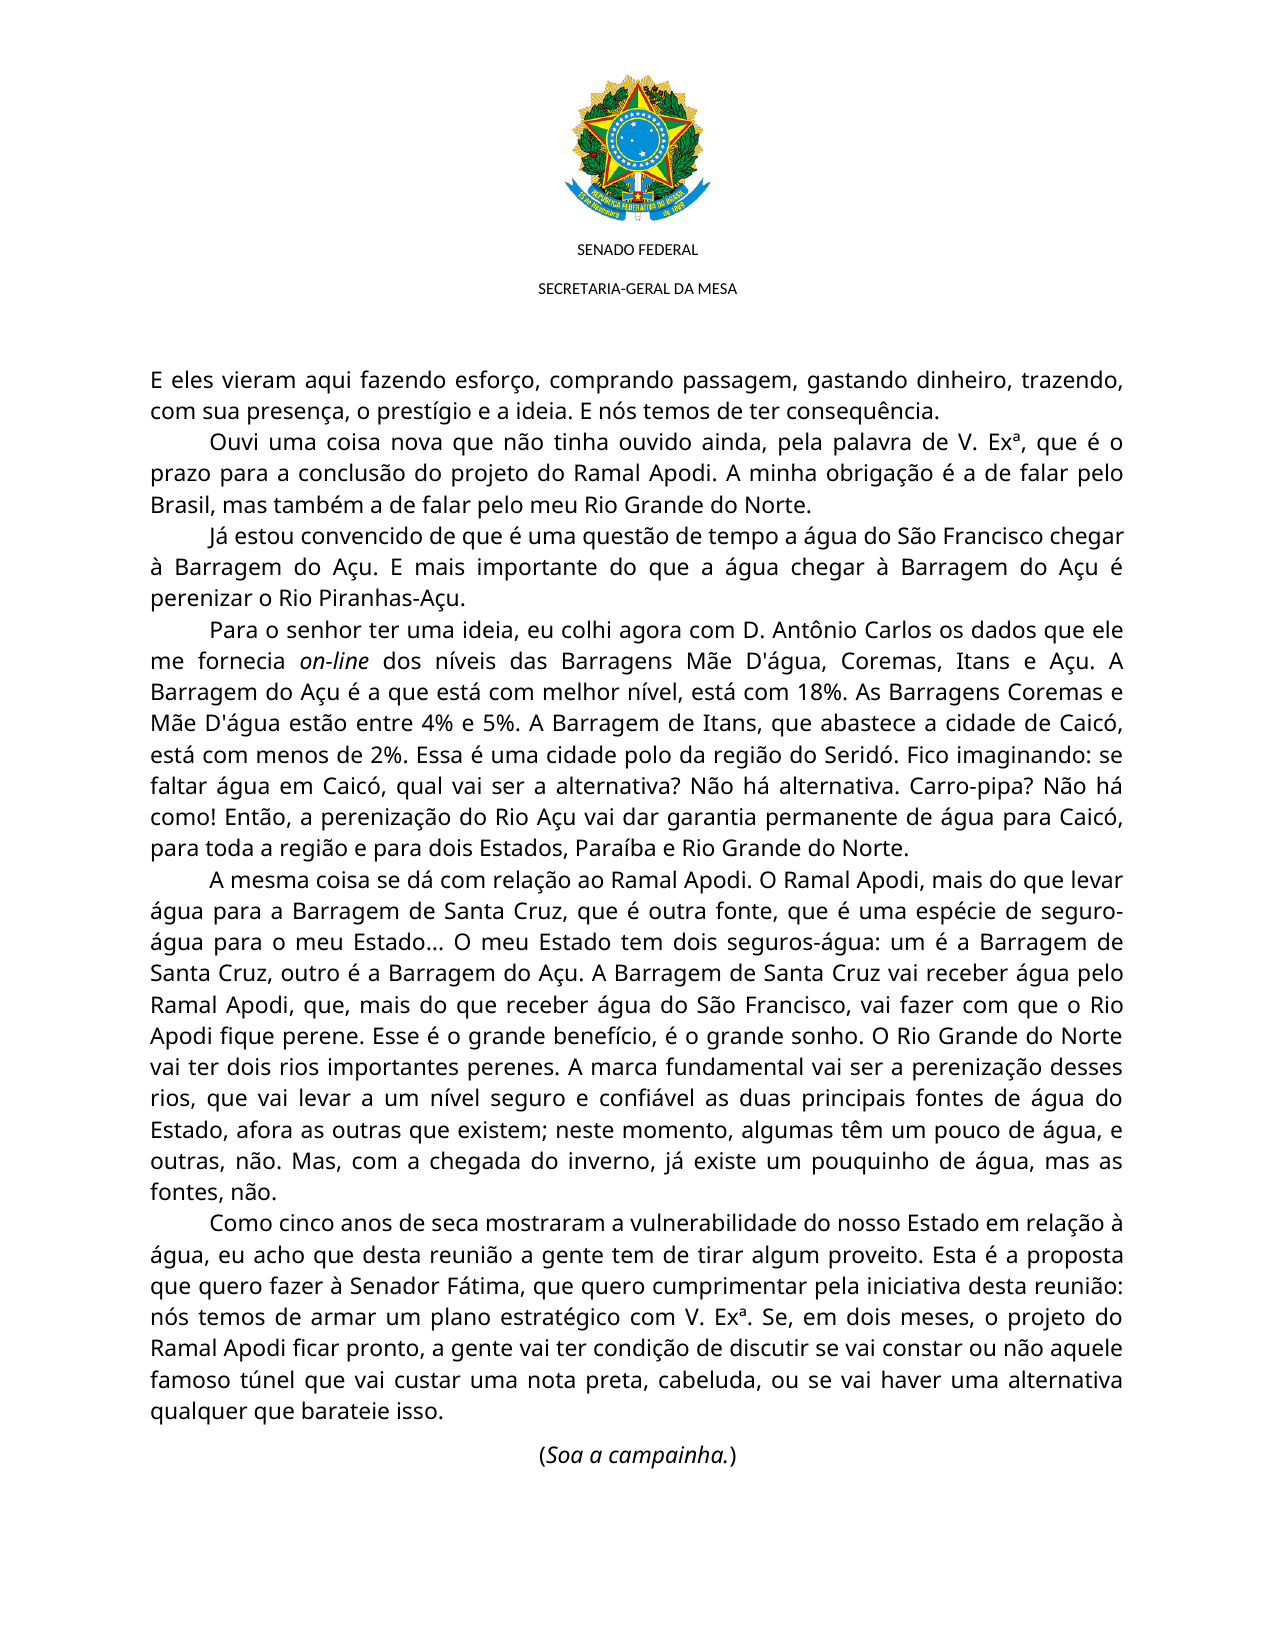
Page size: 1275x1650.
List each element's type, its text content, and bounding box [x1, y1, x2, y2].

text Já estou convencido de que é uma questão de tempo a água do São Francisco chegar à Barragem do Açu. E mais importante do que a água chegar à Barragem do Açu é perenizar o Rio Piranhas-Açu. [150, 520, 1125, 613]
text Como cinco anos de seca mostraram a vulnerabilidade do nosso Estado em relação à água, eu acho que desta reunião a gente tem de tirar algum proveito. Esta é a proposta que quero fazer à Senador Fátima, que quero cumprimentar pela iniciativa desta reunião: nós temos de armar um plano estratégico com V. Exª. Se, em dois meses, o projeto do Ramal Apodi ficar pronto, a gente vai ter condição de discutir se vai constar ou não aquele famoso túnel que vai custar uma nota preta, cabeluda, ou se vai haver uma alternativa qualquer que barateie isso. [150, 1207, 1125, 1426]
text (Soa a campainha.) [150, 1438, 1125, 1470]
text Para o senhor ter uma ideia, eu colhi agora com D. Antônio Carlos os dados que ele me fornecia on-line dos níveis das Barragens Mãe D'água, Coremas, Itans e Açu. A Barragem do Açu é a que está com melhor nível, está com 18%. As Barragens Coremas e Mãe D'água estão entre 4% e 5%. A Barragem de Itans, que abastece a cidade de Caicó, está com menos de 2%. Essa é uma cidade polo da região do Seridó. Fico imaginando: se faltar água em Caicó, qual vai ser a alternativa? Não há alternativa. Carro-pipa? Não há como! Então, a perenização do Rio Açu vai dar garantia permanente de água para Caicó, para toda a região e para dois Estados, Paraíba e Rio Grande do Norte. [150, 613, 1125, 863]
text A mesma coisa se dá com relação ao Ramal Apodi. O Ramal Apodi, mais do que levar água para a Barragem de Santa Cruz, que é outra fonte, que é uma espécie de seguro-água para o meu Estado... O meu Estado tem dois seguros-água: um é a Barragem de Santa Cruz, outro é a Barragem do Açu. A Barragem de Santa Cruz vai receber água pelo Ramal Apodi, que, mais do que receber água do São Francisco, vai fazer com que o Rio Apodi fique perene. Esse é o grande benefício, é o grande sonho. O Rio Grande do Norte vai ter dois rios importantes perenes. A marca fundamental vai ser a perenização desses rios, que vai levar a um nível seguro e confiável as duas principais fontes de água do Estado, afora as outras que existem; neste momento, algumas têm um pouco de água, e outras, não. Mas, com a chegada do inverno, já existe um pouquinho de água, mas as fontes, não. [150, 863, 1125, 1207]
text Ouvi uma coisa nova que não tinha ouvido ainda, pela palavra de V. Exª, que é o prazo para a conclusão do projeto do Ramal Apodi. A minha obrigação é a de falar pelo Brasil, mas também a de falar pelo meu Rio Grande do Norte. [150, 426, 1125, 520]
picture [564, 75, 711, 221]
